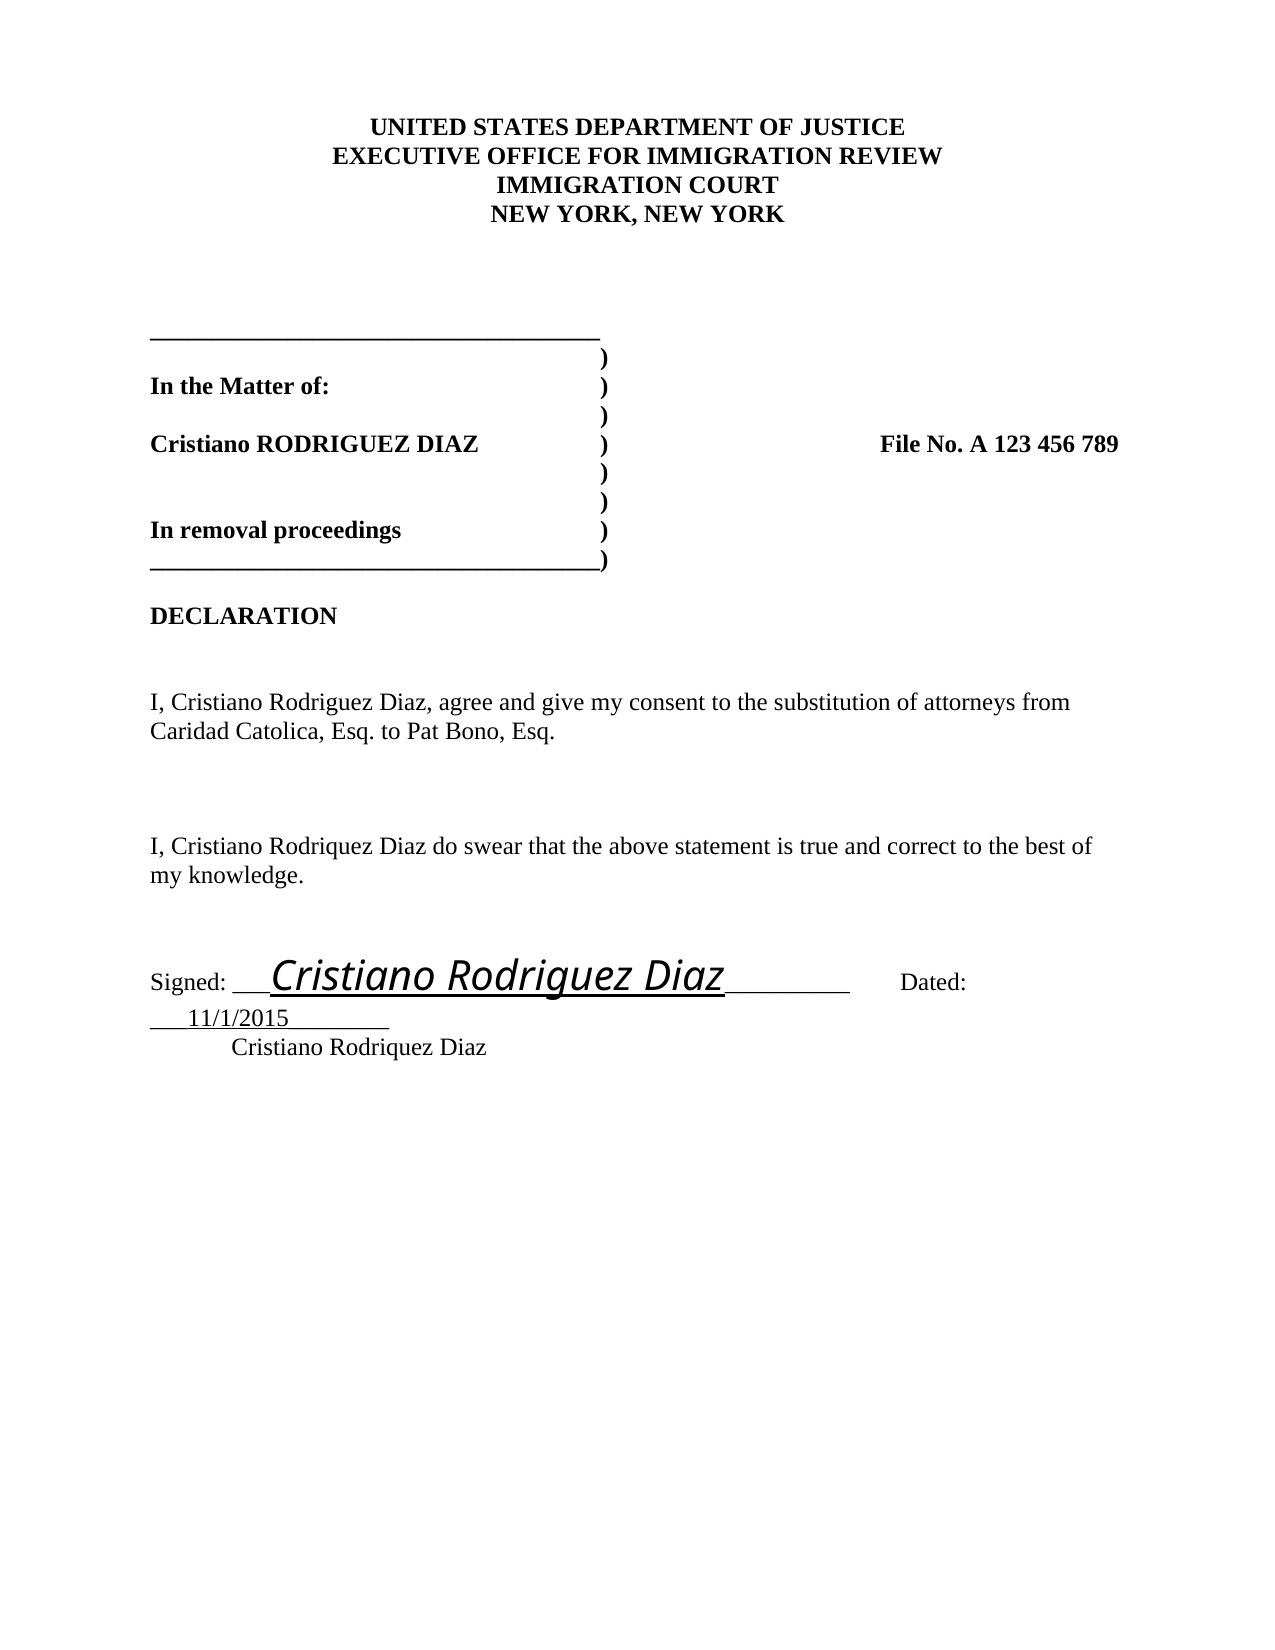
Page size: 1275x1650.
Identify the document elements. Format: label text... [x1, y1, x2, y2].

text I, Cristiano Rodriguez Diaz, agree and give my consent to the substitution of attorneys from Caridad Catolica, Esq. to Pat Bono, Esq. [150, 687, 1125, 745]
text I, Cristiano Rodriquez Diaz do swear that the above statement is true and correct to the best of my knowledge. [150, 831, 1125, 889]
text Cristiano RODRIGUEZ DIAZ ) File No. A 123 456 789 [150, 429, 1125, 457]
text Cristiano Rodriquez Diaz [150, 1032, 1125, 1061]
text ____________________________________) [150, 544, 1125, 572]
text ) [150, 400, 1125, 429]
text ) [150, 486, 1125, 515]
text Signed: ___Cristiano Rodriguez Diaz__________ Dated: ___11/1/2015________ [150, 946, 1125, 1032]
text In removal proceedings ) [150, 515, 1125, 544]
text UNITED STATES DEPARTMENT OF JUSTICE [150, 112, 1125, 141]
text EXECUTIVE OFFICE FOR IMMIGRATION REVIEW [150, 141, 1125, 170]
text NEW YORK, NEW YORK [150, 199, 1125, 227]
text ____________________________________ [150, 314, 1125, 342]
text ) [150, 342, 1125, 371]
text In the Matter of: ) [150, 371, 1125, 400]
text DECLARATION [150, 601, 1125, 630]
text ) [150, 457, 1125, 486]
text IMMIGRATION COURT [150, 170, 1125, 199]
